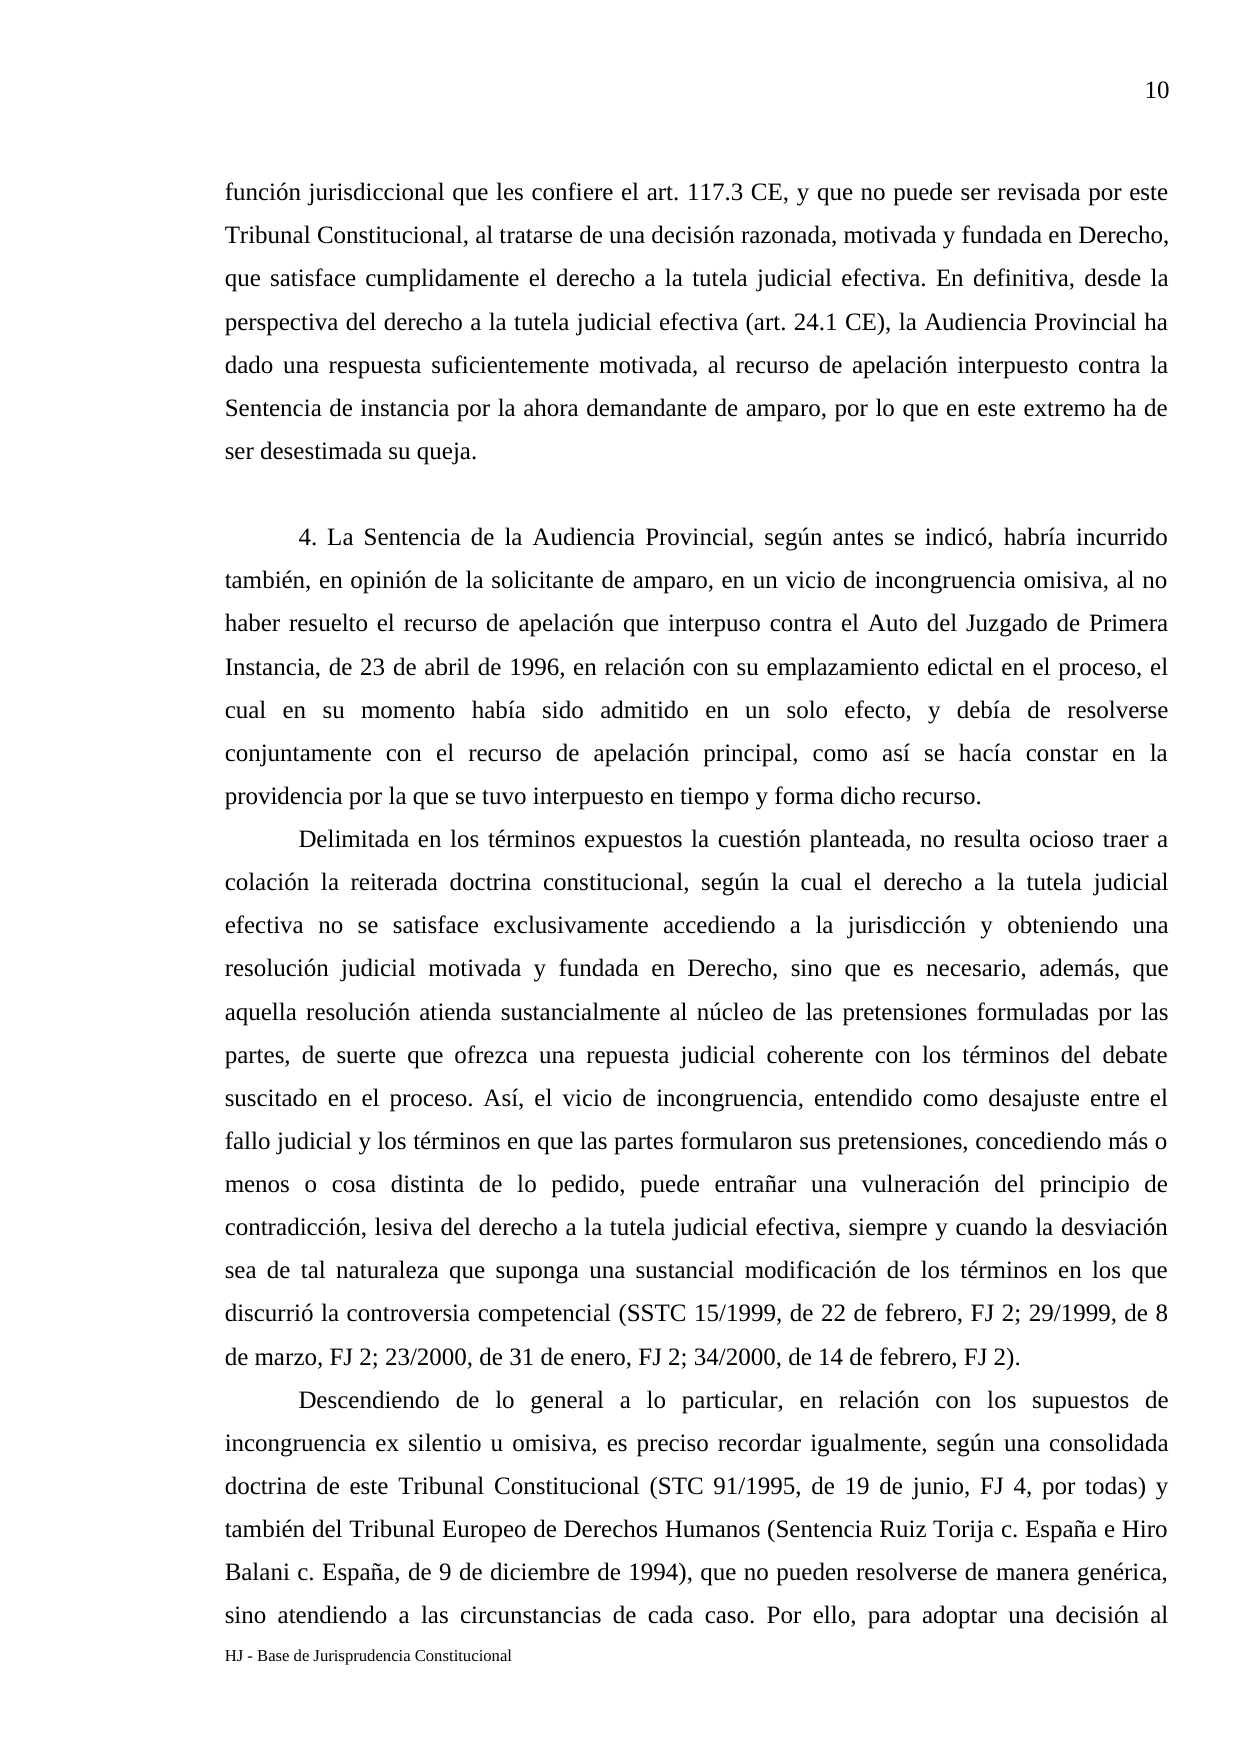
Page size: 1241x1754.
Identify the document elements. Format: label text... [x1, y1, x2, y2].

text 4. La Sentencia de la Audiencia Provincial, según antes se indicó, habría incurrido también, en opinión de la solicitante de amparo, en un vicio de incongruencia omisiva, al no haber resuelto el recurso de apelación que interpuso contra el Auto del Juzgado de Primera Instancia, de 23 de abril de 1996, en relación con su emplazamiento edictal en el proceso, el cual en su momento había sido admitido en un solo efecto, y debía de resolverse conjuntamente con el recurso de apelación principal, como así se hacía constar en la providencia por la que se tuvo interpuesto en tiempo y forma dicho recurso. [224, 522, 1169, 810]
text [224, 1385, 1169, 1629]
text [224, 177, 1169, 465]
text Delimitada en los términos expuestos la cuestión planteada, no resulta ocioso traer a colación la reiterada doctrina constitucional, según la cual el derecho a la tutela judicial efectiva no se satisface exclusivamente accediendo a la jurisdicción y obteniendo una resolución judicial motivada y fundada en Derecho, sino que es necesario, además, que aquella resolución atienda sustancialmente al núcleo de las pretensiones formuladas por las partes, de suerte que ofrezca una repuesta judicial coherente con los términos del debate suscitado en el proceso. Así, el vicio de incongruencia, entendido como desajuste entre el fallo judicial y los términos en que las partes formularon sus pretensiones, concediendo más o menos o cosa distinta de lo pedido, puede entrañar una vulneración del principio de contradicción, lesiva del derecho a la tutela judicial efectiva, siempre y cuando la desviación sea de tal naturaleza que suponga una sustancial modificación de los términos en los que discurrió la controversia competencial (SSTC 15/1999, de 22 de febrero, FJ 2; 29/1999, de 8 de marzo, FJ 2; 23/2000, de 31 de enero, FJ 2; 34/2000, de 14 de febrero, FJ 2). [224, 824, 1169, 1370]
